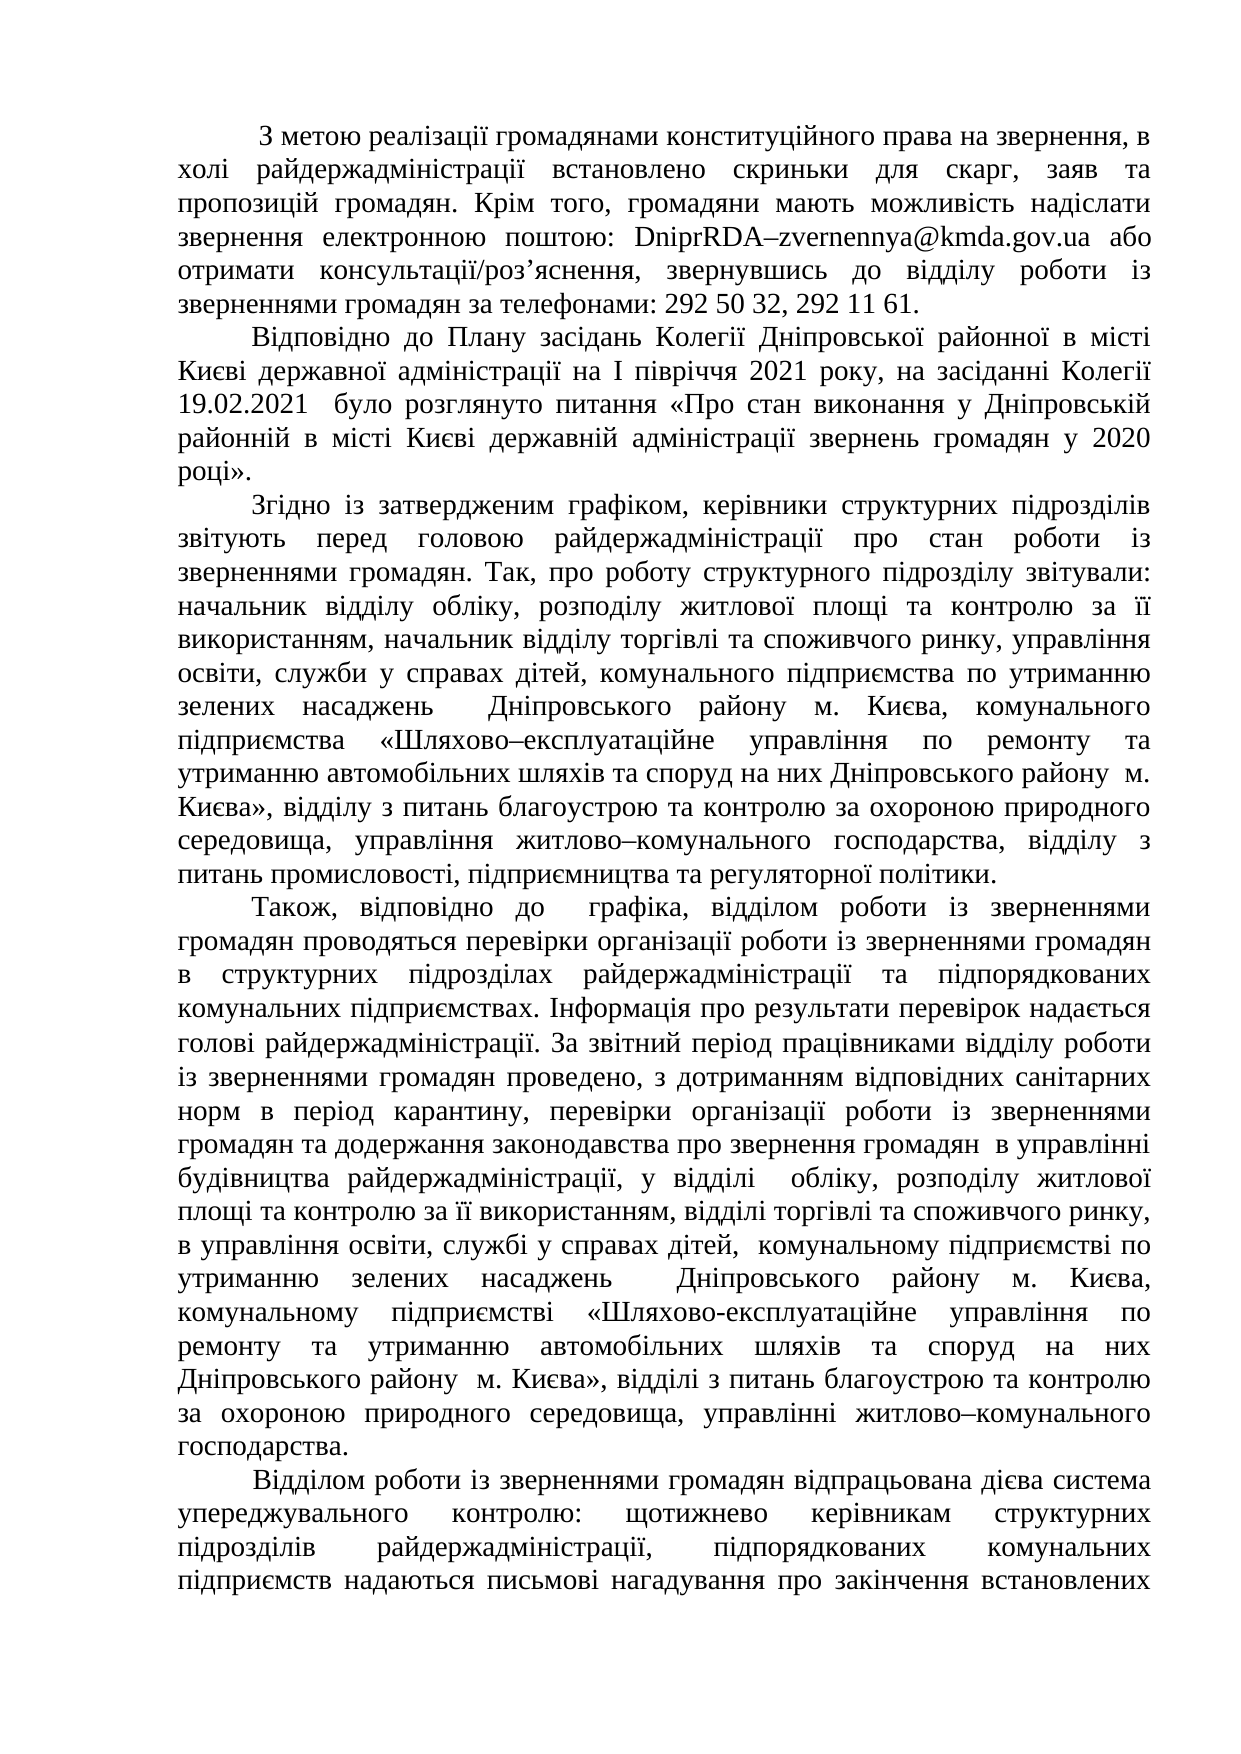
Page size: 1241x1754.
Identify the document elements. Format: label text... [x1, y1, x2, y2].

text З метою реалізації громадянами конституційного права на звернення, в холі райдержадміністрації встановлено скриньки для скарг, заяв та пропозицій громадян. Крім того, громадяни мають можливість надіслати звернення електронною поштою: DniprRDA–zvernennya@kmda.gov.ua або отримати консультації/роз’яснення, звернувшись до відділу роботи із зверненнями громадян за телефонами: 292 50 32, 292 11 61. [177, 118, 1152, 319]
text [177, 1462, 1152, 1596]
text Відповідно до Плану засідань Колегії Дніпровської районної в місті Києві державної адміністрації на І півріччя 2021 року, на засіданні Колегії 19.02.2021 було розглянуто питання «Про стан виконання у Дніпровській районній в місті Києві державній адміністрації звернень громадян у 2020 році». [177, 319, 1152, 487]
text Згідно із затвердженим графіком, керівники структурних підрозділів звітують перед головою райдержадміністрації про стан роботи із зверненнями громадян. Так, про роботу структурного підрозділу звітували: начальник відділу обліку, розподілу житлової площі та контролю за її використанням, начальник відділу торгівлі та споживчого ринку, управління освіти, служби у справах дітей, комунального підприємства по утриманню зелених насаджень Дніпровського району м. Києва, комунального підприємства «Шляхово–експлуатаційне управління по ремонту та утриманню автомобільних шляхів та споруд на них Дніпровського району м. Києва», відділу з питань благоустрою та контролю за охороною природного середовища, управління житлово–комунального господарства, відділу з питань промисловості, підприємництва та регуляторної політики. [177, 487, 1152, 889]
text Також, відповідно до графіка, відділом роботи із зверненнями громадян проводяться перевірки організації роботи із зверненнями громадян в структурних підрозділах райдержадміністрації та підпорядкованих комунальних підприємствах. Інформація про результати перевірок надається голові райдержадміністрації. За звітний період працівниками відділу роботи із зверненнями громадян проведено, з дотриманням відповідних санітарних норм в період карантину, перевірки організації роботи із зверненнями громадян та додержання законодавства про звернення громадян в управлінні будівництва райдержадміністрації, у відділі обліку, розподілу житлової площі та контролю за її використанням, відділі торгівлі та споживчого ринку, в управління освіти, службі у справах дітей, комунальному підприємстві по утриманню зелених насаджень Дніпровського району м. Києва, комунальному підприємстві «Шляхово-експлуатаційне управління по ремонту та утриманню автомобільних шляхів та споруд на них Дніпровського району м. Києва», відділі з питань благоустрою та контролю за охороною природного середовища, управлінні житлово–комунального господарства. [177, 889, 1152, 1462]
